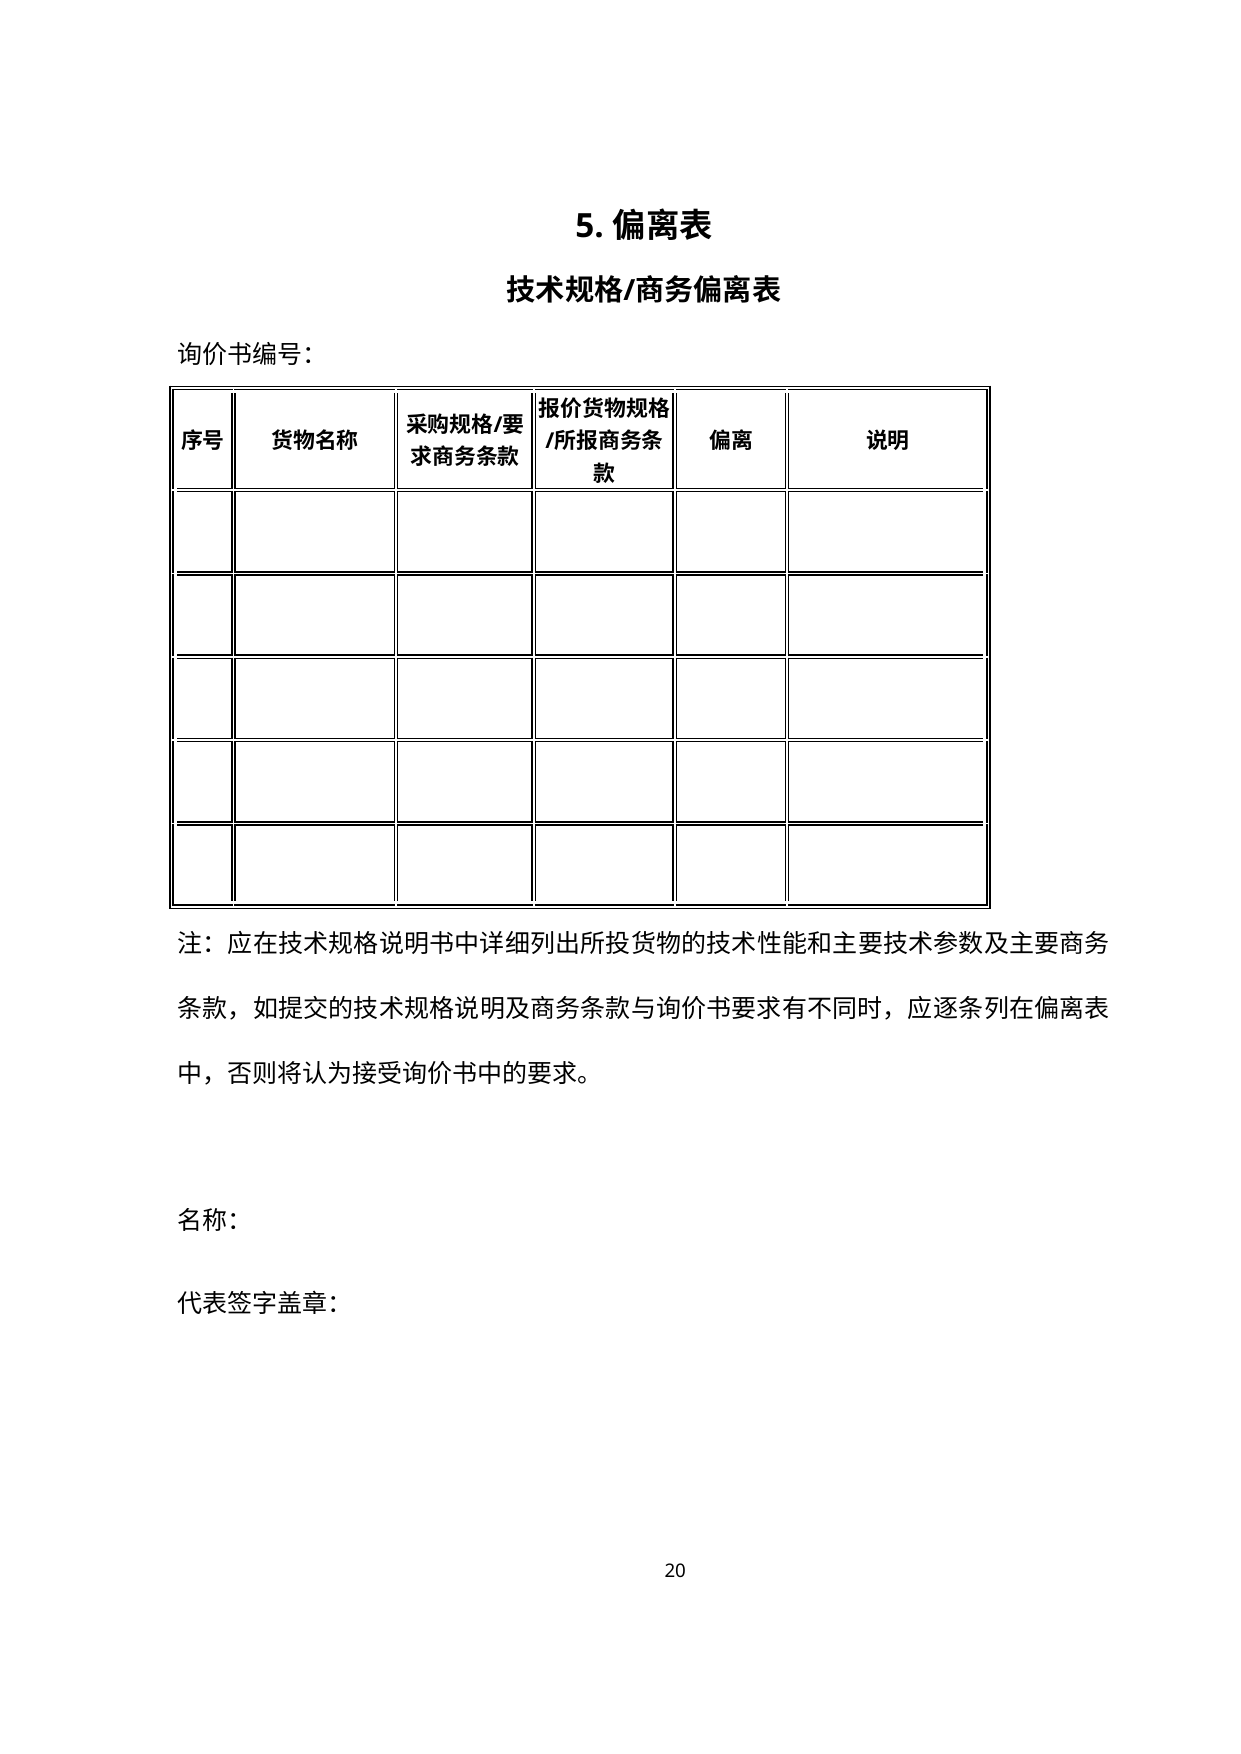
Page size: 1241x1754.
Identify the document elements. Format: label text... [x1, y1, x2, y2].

table_cell [396, 821, 534, 904]
table_cell [172, 571, 233, 654]
table_cell [534, 821, 675, 904]
table_header 说明 [787, 390, 986, 488]
table_cell [236, 492, 394, 571]
table_cell [787, 488, 988, 571]
table_cell [398, 576, 531, 654]
text 5. 偏离表 [177, 191, 1110, 256]
table_cell [677, 659, 785, 738]
table_cell [677, 742, 785, 821]
table_cell [398, 492, 531, 571]
table_cell [236, 576, 394, 654]
table_cell [787, 738, 988, 821]
table_cell [172, 654, 233, 738]
table_cell [398, 742, 531, 821]
table_cell [677, 492, 785, 571]
table_header 货物名称 [234, 387, 396, 488]
table_cell [536, 576, 672, 654]
text 询价书编号： [177, 321, 1110, 386]
table_header 采购规格/要求商务条款 [396, 387, 534, 488]
table_cell [675, 821, 787, 904]
table_cell [398, 659, 531, 738]
table_header 报价货物规格/所报商务条款 [534, 387, 675, 488]
table_cell [787, 821, 988, 904]
table_cell [787, 654, 988, 738]
table_cell [234, 821, 396, 904]
table_cell [172, 821, 233, 904]
table_header 序号 [174, 390, 233, 488]
text 技术规格/商务偏离表 [177, 256, 1110, 321]
text 代表签字盖章： [177, 1269, 1110, 1334]
table_header 偏离 [675, 387, 787, 488]
table_cell [236, 742, 394, 821]
table_cell [787, 571, 988, 654]
text 名称： [177, 1186, 1110, 1251]
table_cell [172, 738, 233, 821]
table_cell [677, 576, 785, 654]
table_cell [172, 488, 233, 571]
table_cell [236, 659, 394, 738]
table_cell [536, 492, 672, 571]
text 注：应在技术规格说明书中详细列出所投货物的技术性能和主要技术参数及主要商务条款，如提交的技术规格说明及商务条款与询价书要求有不同时，应逐条列在偏离表中，否则将认为接受询价书中的要求。 [177, 909, 1110, 1104]
table_cell [536, 659, 672, 738]
table_cell [536, 742, 672, 821]
